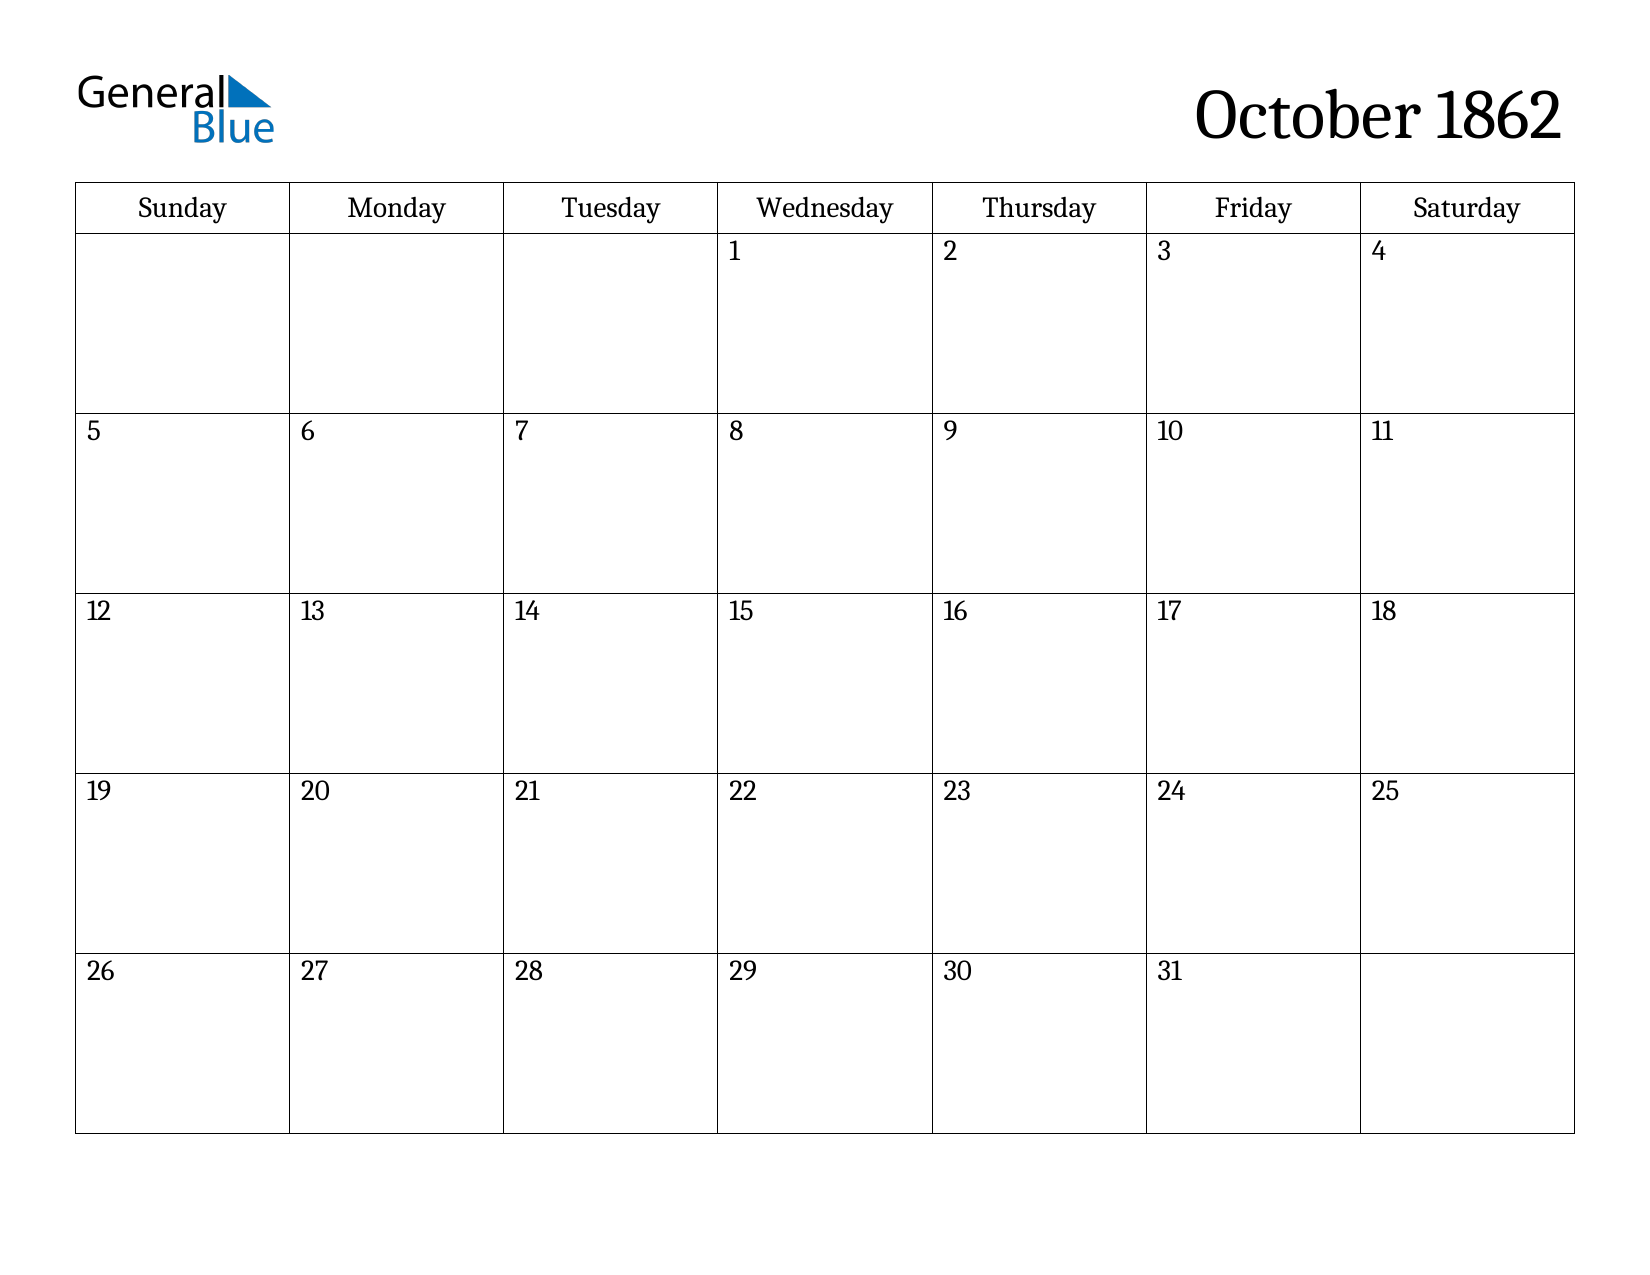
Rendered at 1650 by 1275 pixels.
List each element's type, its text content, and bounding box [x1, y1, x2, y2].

table_cell 18 [1361, 594, 1574, 627]
table_header [76, 75, 503, 182]
table_cell 8 [718, 414, 932, 447]
table_cell [718, 267, 932, 413]
table_cell [1361, 448, 1574, 593]
table_cell 19 [76, 774, 289, 807]
table_cell [76, 267, 289, 413]
table_cell [933, 627, 1146, 773]
table_cell [718, 988, 932, 1133]
table_cell 1 [718, 234, 932, 267]
table_cell [290, 988, 503, 1133]
table_cell Wednesday [718, 183, 932, 233]
table_cell [290, 808, 503, 953]
table_cell [504, 448, 717, 593]
table_cell 16 [933, 594, 1146, 627]
table_cell [290, 627, 503, 773]
picture [78, 75, 274, 143]
table_cell 22 [718, 774, 932, 807]
table_cell [76, 448, 289, 593]
table_cell [1361, 627, 1574, 773]
table_cell [76, 627, 289, 773]
table_cell Thursday [933, 183, 1146, 233]
table_cell Saturday [1361, 183, 1574, 233]
table_cell 29 [718, 954, 932, 987]
table_cell 31 [1147, 954, 1360, 987]
table_cell 24 [1147, 774, 1360, 807]
table_cell 27 [290, 954, 503, 987]
table_cell [1361, 954, 1574, 987]
table_cell Monday [290, 183, 503, 233]
table_cell [76, 234, 289, 267]
table_cell [1147, 988, 1360, 1133]
table_cell [76, 988, 289, 1133]
table_cell [76, 808, 289, 953]
table_cell 5 [76, 414, 289, 447]
table_cell 25 [1361, 774, 1574, 807]
table_cell Friday [1147, 183, 1360, 233]
table_cell Sunday [76, 183, 289, 233]
table_cell 2 [933, 234, 1146, 267]
table_cell [1147, 808, 1360, 953]
table_cell 13 [290, 594, 503, 627]
table_cell [1361, 267, 1574, 413]
table_cell 20 [290, 774, 503, 807]
table_cell [1147, 448, 1360, 593]
table_cell [933, 448, 1146, 593]
table_cell 15 [718, 594, 932, 627]
table_cell 17 [1147, 594, 1360, 627]
table_cell 9 [933, 414, 1146, 447]
table_cell [290, 448, 503, 593]
table_cell [933, 808, 1146, 953]
table_cell 6 [290, 414, 503, 447]
table_cell [718, 627, 932, 773]
table_cell 23 [933, 774, 1146, 807]
table_cell 10 [1147, 414, 1360, 447]
table_cell [290, 234, 503, 267]
table_cell 21 [504, 774, 717, 807]
table_cell 11 [1361, 414, 1574, 447]
table_cell 3 [1147, 234, 1360, 267]
table_cell 4 [1361, 234, 1574, 267]
table_cell [933, 988, 1146, 1133]
table_cell 28 [504, 954, 717, 987]
table_cell [504, 234, 717, 267]
table_cell 14 [504, 594, 717, 627]
table_cell [718, 808, 932, 953]
table_cell [504, 267, 717, 413]
table_cell [933, 267, 1146, 413]
table_cell 12 [76, 594, 289, 627]
table_header October 1862 [504, 75, 1574, 182]
table_cell [504, 627, 717, 773]
table_cell [504, 988, 717, 1133]
table_cell Tuesday [504, 183, 717, 233]
table_cell 26 [76, 954, 289, 987]
table_cell [504, 808, 717, 953]
table_cell [290, 267, 503, 413]
table_cell [1147, 267, 1360, 413]
table_cell [1361, 808, 1574, 953]
table_cell [1147, 627, 1360, 773]
table_cell [718, 448, 932, 593]
table_cell [1361, 988, 1574, 1133]
table_cell 30 [933, 954, 1146, 987]
table_cell 7 [504, 414, 717, 447]
